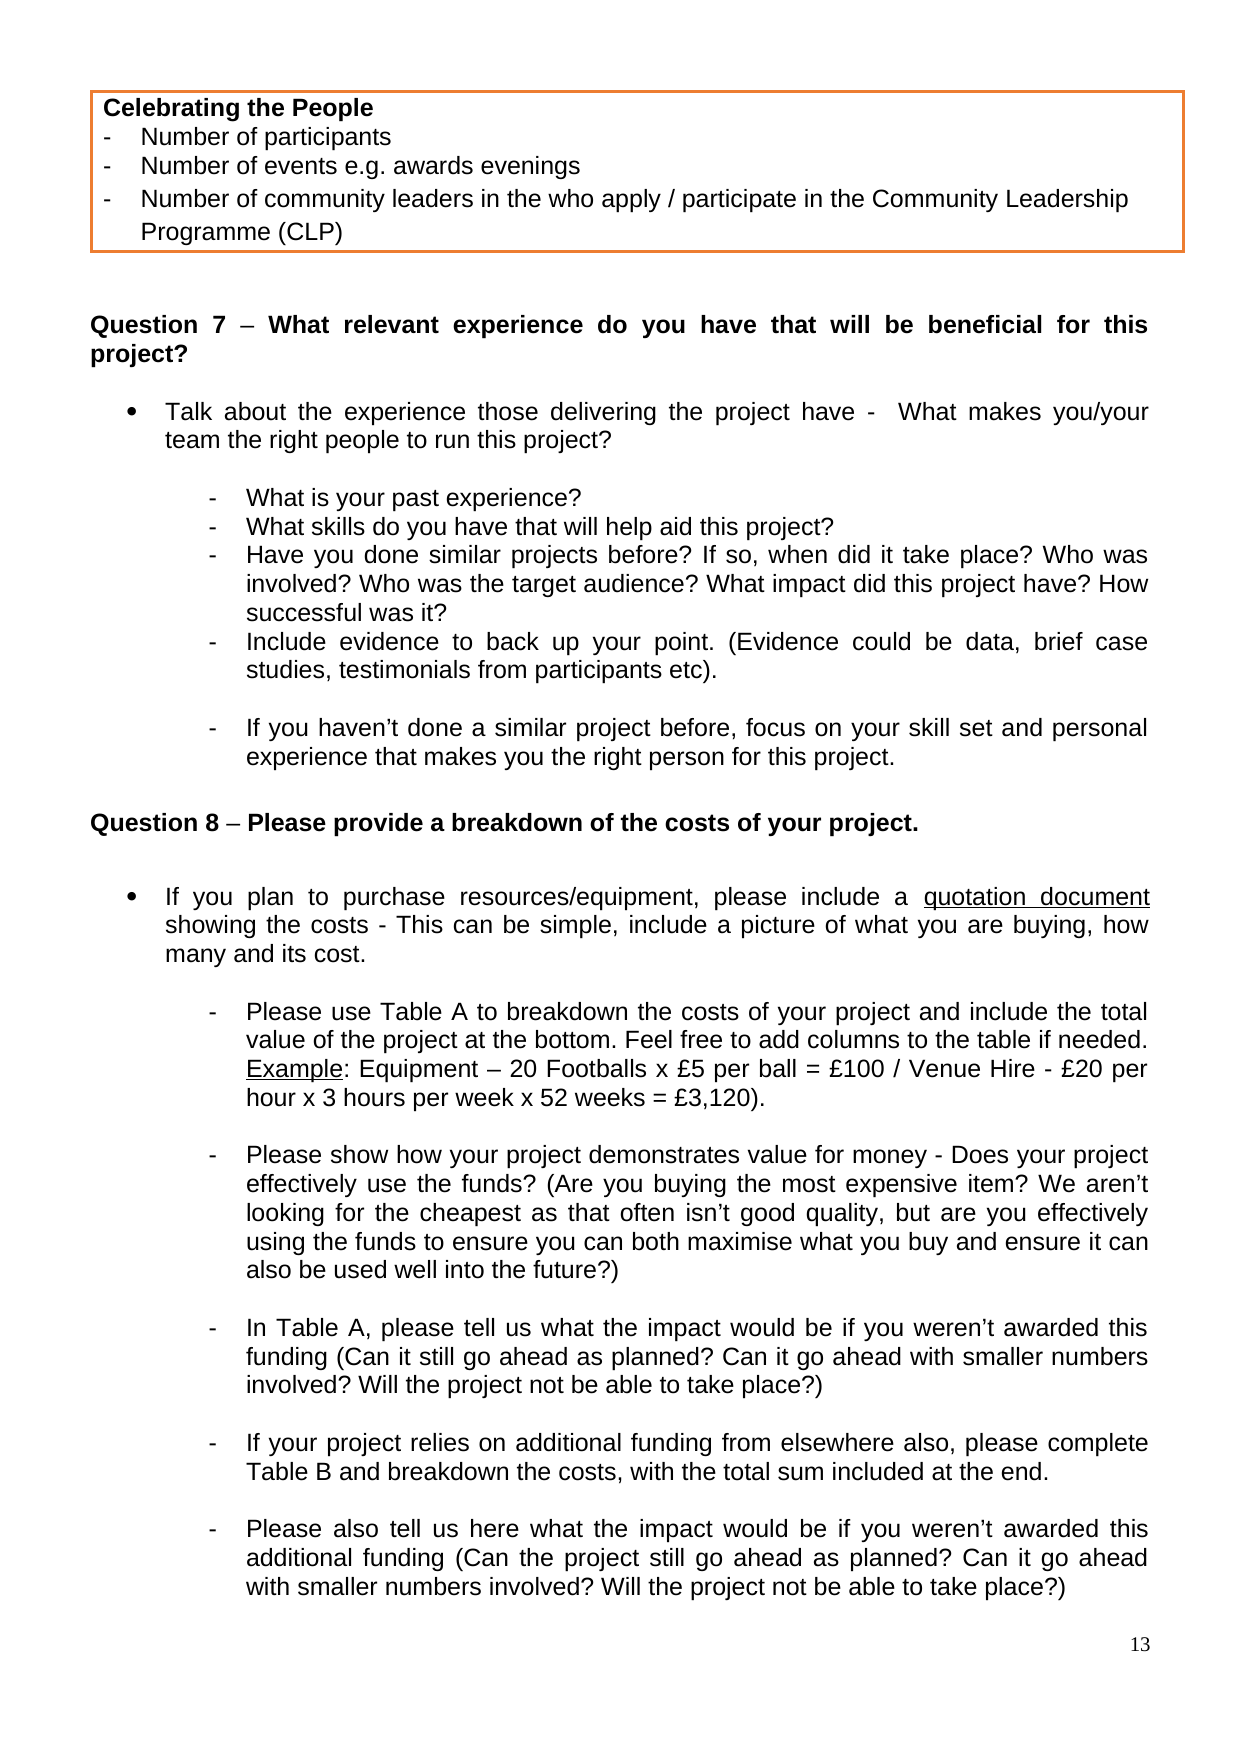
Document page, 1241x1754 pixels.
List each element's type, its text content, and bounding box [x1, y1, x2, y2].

list Include evidence to back up your point. (Evidence could be data, brief case studies, testimonials from participants etc). [208, 627, 1150, 684]
list Please use Table A to breakdown the costs of your project and include the total value of the project at the bottom. Feel free to add columns to the table if needed. Example: Equipment – 20 Footballs x £5 per ball = £100 / Venue Hire - £20 per hour x 3 hours per week x 52 weeks = £3,120). [208, 997, 1150, 1112]
list In Table A, please tell us what the impact would be if you weren’t awarded this funding (Can it still go ahead as planned? Can it go ahead with smaller numbers involved? Will the project not be able to take place?) [208, 1313, 1150, 1399]
table_cell Celebrating the People Number of participants Number of events e.g. awards evenings Number of community leaders in the who apply / participate in the Community Leadership Programme (CLP) [93, 93, 1182, 250]
list Please show how your project demonstrates value for money - Does your project effectively use the funds? (Are you buying the most expensive item? We aren’t looking for the cheapest as that often isn’t good quality, but are you effectively using the funds to ensure you can both maximise what you buy and ensure it can also be used well into the future?) [208, 1141, 1150, 1284]
list What skills do you have that will help aid this project? [208, 512, 1150, 540]
list What is your past experience? [208, 483, 1150, 512]
list If you haven’t done a similar project before, focus on your skill set and personal experience that makes you the right person for this project. [208, 713, 1150, 770]
list Please also tell us here what the impact would be if you weren’t awarded this additional funding (Can the project still go ahead as planned? Can it go ahead with smaller numbers involved? Will the project not be able to take place?) [208, 1514, 1150, 1601]
list If you plan to purchase resources/equipment, please include a quotation document showing the costs - This can be simple, include a picture of what you are buying, how many and its cost. [127, 882, 1150, 968]
list Talk about the experience those delivering the project have - What makes you/your team the right people to run this project? [127, 397, 1150, 454]
text Question 8 – Please provide a breakdown of the costs of your project. [90, 807, 1150, 836]
text Question 7 – What relevant experience do you have that will be beneficial for this project? [90, 310, 1150, 368]
list If your project relies on additional funding from elsewhere also, please complete Table B and breakdown the costs, with the total sum included at the end. [208, 1428, 1150, 1486]
list Have you done similar projects before? If so, when did it take place? Who was involved? Who was the target audience? What impact did this project have? How successful was it? [208, 540, 1150, 627]
